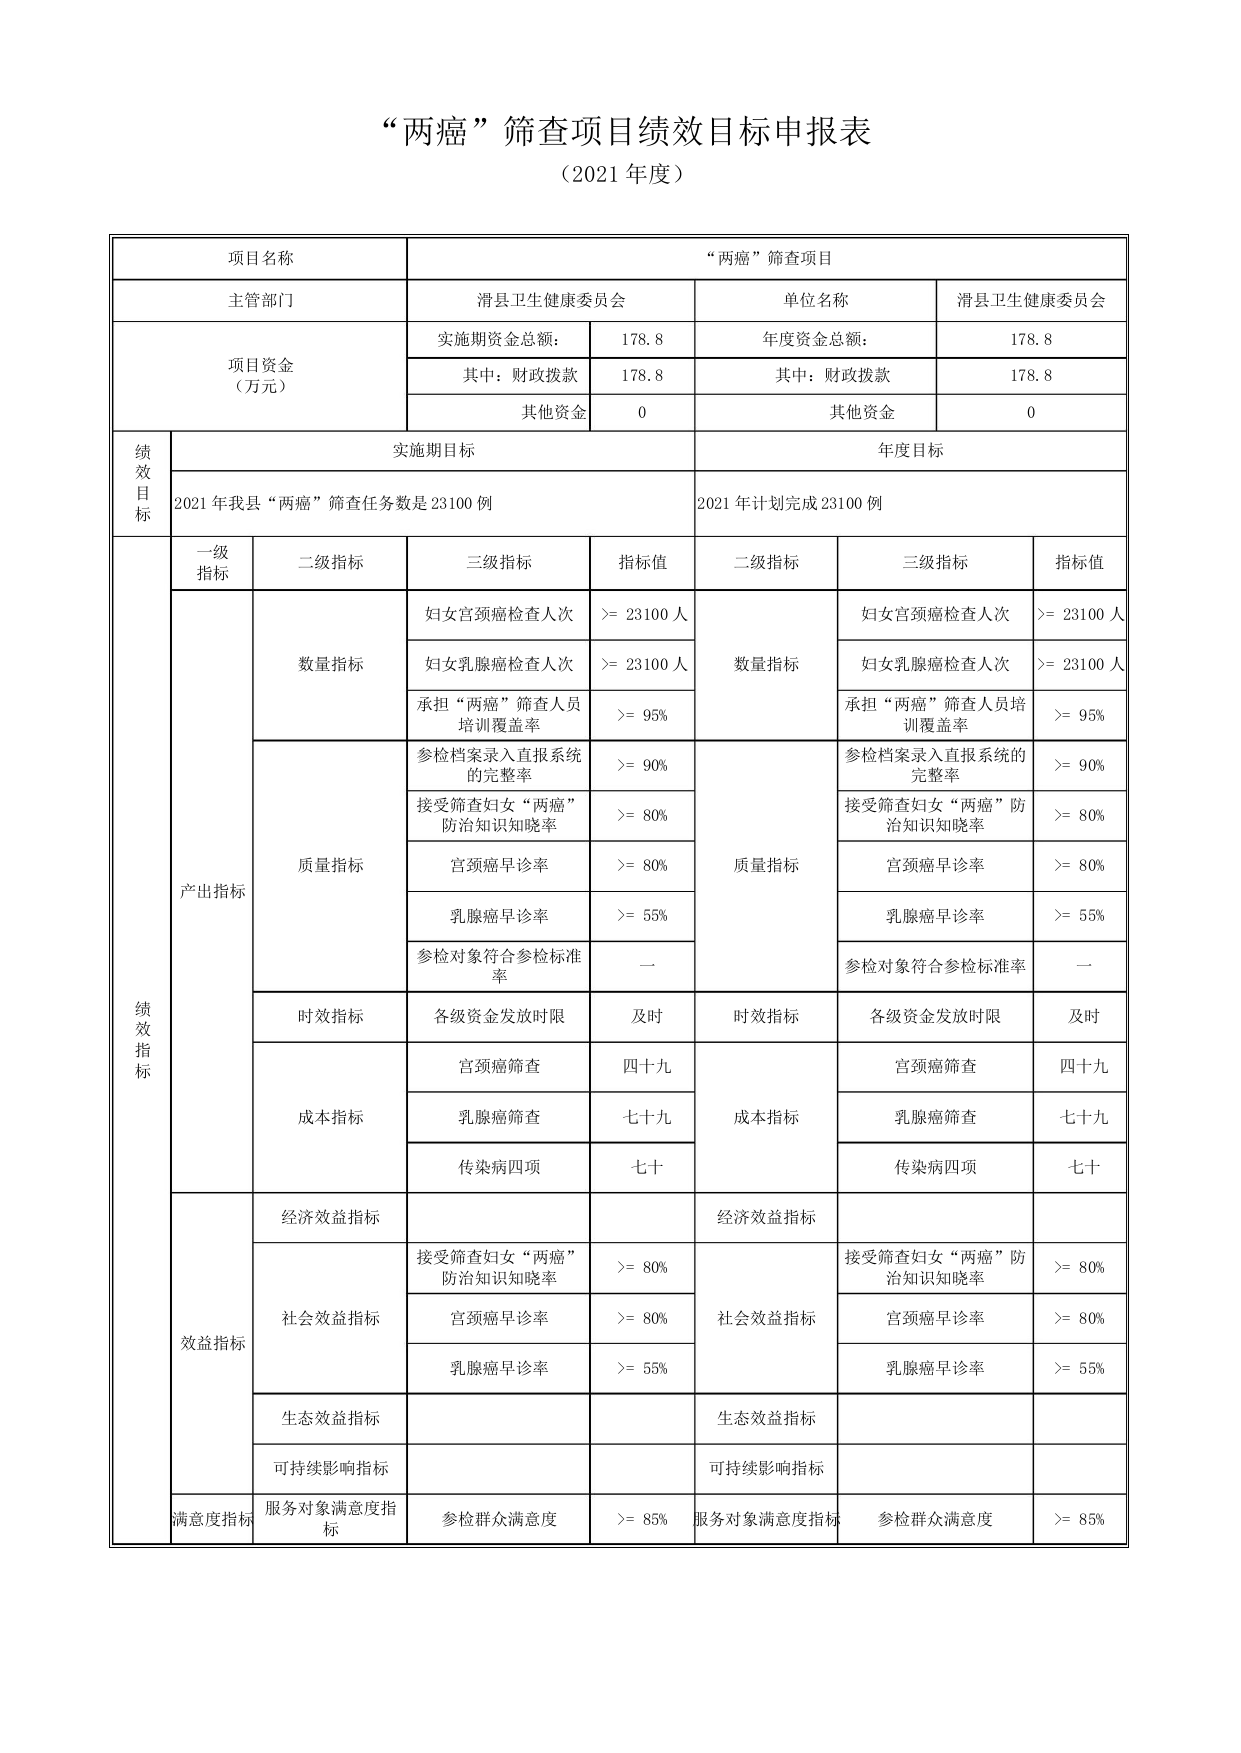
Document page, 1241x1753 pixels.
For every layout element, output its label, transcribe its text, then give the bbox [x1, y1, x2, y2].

list 主管部门 [227, 293, 319, 309]
list 2021年计划完成23100例 [698, 496, 898, 513]
list 宫颈癌早诊率 [885, 858, 1010, 875]
list >= 90% [618, 758, 710, 774]
list 项目资金 [227, 358, 319, 375]
list 宫颈癌早诊率 [449, 858, 574, 875]
list 乳腺癌筛查 [894, 1110, 1002, 1126]
list 178.8 [622, 368, 689, 385]
list >= 80% [618, 808, 710, 825]
list 经济效益指标 [717, 1210, 842, 1227]
list 七十九 [1059, 1110, 1134, 1126]
list 一级 [196, 545, 508, 562]
list 及时 [630, 1009, 689, 1026]
list 妇女宫颈癌检查人次 [861, 607, 1036, 624]
list 实施期目标 [392, 443, 500, 460]
list 参检档案录入直报系统 [416, 748, 608, 764]
list >= 85% [1054, 1512, 1130, 1528]
list 滑县卫生健康委员会 [957, 293, 1132, 309]
list 社会效益指标 [717, 1311, 842, 1327]
list 参检对象符合参检标准率 [844, 959, 1052, 976]
list >= 80% [1054, 858, 1147, 875]
list 二级指标 [297, 556, 389, 572]
list >= 55% [618, 908, 710, 925]
list >= 80% [618, 1261, 693, 1277]
list 完整率 [910, 768, 1052, 785]
list >= 80% [618, 858, 710, 875]
list 三级指标 [902, 556, 994, 572]
list >= 95% [618, 708, 710, 724]
list 实施期资金总额： 178.8 [437, 332, 689, 349]
list 接受筛查妇女“两癌”防 [844, 1250, 1052, 1267]
list 生态效益指标 [717, 1411, 842, 1428]
list 治知识知晓率 [885, 818, 1052, 835]
list 防治知识知晓率 [441, 1271, 608, 1287]
list 训覆盖率 [902, 718, 1052, 735]
list 满意度指标 [171, 1512, 280, 1528]
list 效益指标 [179, 1336, 271, 1353]
list 承担“两癌”筛查人员 [416, 697, 608, 714]
list 治知识知晓率 [885, 1271, 1052, 1287]
list 其他资金 [829, 405, 920, 422]
list 宫颈癌筛查 [894, 1059, 1052, 1076]
list >= 55% [618, 1361, 693, 1378]
list 2021年我县“两癌”筛查任务数是23100例 [174, 496, 508, 513]
list “两癌”筛查项目绩效目标申报表 [368, 117, 896, 150]
list 参检群众满意度 [877, 1512, 1019, 1528]
list 年度目标 [877, 443, 969, 460]
list 乳腺癌早诊率 [449, 909, 574, 925]
list （2021年度） [549, 164, 715, 187]
list 经济效益指标 [281, 1210, 406, 1227]
list 其中：财政拨款 [462, 368, 612, 385]
list 传染病四项 [458, 1160, 566, 1177]
list 承担“两癌”筛查人员培 [844, 697, 1052, 714]
list 项目名称 [227, 251, 319, 267]
list >= 23100人 [1038, 607, 1147, 624]
list 参检群众满意度 [441, 1512, 583, 1528]
list 接受筛查妇女“两癌”防 [844, 798, 1052, 815]
list 时效指标 [297, 1009, 389, 1026]
list 四十九 [1059, 1059, 1134, 1076]
list 各级资金发放时限 [433, 1009, 591, 1026]
list >= 23100人 [1038, 657, 1147, 674]
list 及时 [1067, 1009, 1126, 1026]
list 可持续影响指标 [708, 1461, 850, 1478]
list >= 23100人 [601, 607, 710, 624]
list 0 [639, 405, 689, 422]
list 绩 [134, 445, 176, 462]
list 目 [134, 486, 176, 503]
list >= 80% [1054, 1311, 1130, 1327]
list 妇女乳腺癌检查人次 [861, 657, 1036, 674]
list 服务对象满意度指 [273, 1501, 423, 1518]
list >= 95% [1054, 708, 1147, 724]
list 成本指标 [733, 1110, 825, 1126]
list 乳腺癌早诊率 [449, 1361, 574, 1378]
list 的完整率 [466, 768, 608, 785]
list 参检档案录入直报系统的 [844, 748, 1052, 764]
list 指标值 [618, 556, 710, 572]
list 数量指标 [297, 657, 389, 674]
list （万元） [227, 379, 319, 395]
list 效 [134, 466, 176, 482]
list 率 [491, 969, 608, 986]
list 指 [134, 1043, 176, 1060]
list 防治知识知晓率 [441, 818, 608, 835]
list 可持续影响指标 [273, 1461, 414, 1478]
list 标 [322, 1522, 423, 1539]
list 一 [639, 959, 710, 975]
list 乳腺癌早诊率 [885, 909, 1010, 925]
list 参检对象符合参检标准 [416, 949, 608, 965]
list 一 [1076, 959, 1147, 975]
list 三级指标 [466, 556, 557, 572]
list 0 [1027, 405, 1077, 422]
list 数量指标 [733, 657, 825, 674]
list 妇女乳腺癌检查人次 [424, 657, 599, 674]
list 滑县卫生健康委员会 [477, 293, 689, 309]
list >= 85% 服务对象满意度指标 [618, 1512, 866, 1528]
list 成本指标 [297, 1110, 389, 1126]
list 宫颈癌早诊率 [885, 1311, 1010, 1327]
list 绩 [134, 1002, 176, 1019]
list >= 80% [618, 1311, 693, 1327]
list 七十九 [622, 1110, 697, 1126]
list 培训覆盖率 [458, 718, 608, 735]
list 七十 [630, 1160, 697, 1177]
list >= 80% [1054, 1261, 1130, 1277]
list 接受筛查妇女“两癌” [416, 1250, 608, 1267]
list 单位名称 [783, 293, 874, 309]
list >= 80% [1054, 808, 1147, 825]
list >= 55% [1054, 1361, 1130, 1378]
list 效 [134, 1022, 176, 1039]
list 时效指标 [733, 1009, 825, 1026]
list 指标值 [1054, 556, 1147, 572]
list 宫颈癌筛查 [458, 1059, 591, 1076]
list 产出指标 [179, 884, 271, 900]
list 四十九 [622, 1059, 697, 1076]
list 指标 [196, 566, 508, 582]
list 质量指标 [733, 858, 825, 875]
list 七十 [1067, 1160, 1134, 1177]
list 妇女宫颈癌检查人次 [424, 607, 599, 624]
list 其中：财政拨款 [774, 368, 920, 385]
list >= 55% [1054, 908, 1147, 925]
list 乳腺癌筛查 [458, 1110, 566, 1126]
list >= 23100人 [601, 657, 710, 674]
list 社会效益指标 [281, 1311, 406, 1327]
list 传染病四项 [894, 1160, 1002, 1177]
list >= 90% [1054, 758, 1147, 774]
list 各级资金发放时限 [869, 1009, 1052, 1026]
list 其他资金 [521, 405, 612, 422]
list 178.8 [1010, 368, 1077, 385]
list 质量指标 [297, 858, 389, 875]
list 标 [134, 507, 176, 523]
list 178.8 [1010, 332, 1077, 349]
picture [110, 235, 1128, 1547]
list “两癌”筛查项目 [701, 251, 859, 267]
list 年度资金总额： [762, 332, 920, 349]
list 二级指标 [733, 556, 898, 572]
list 标 [134, 1064, 176, 1080]
list 宫颈癌早诊率 [449, 1311, 574, 1327]
list 乳腺癌早诊率 [885, 1361, 1010, 1378]
list 生态效益指标 [281, 1411, 406, 1428]
list 接受筛查妇女“两癌” [416, 798, 608, 815]
